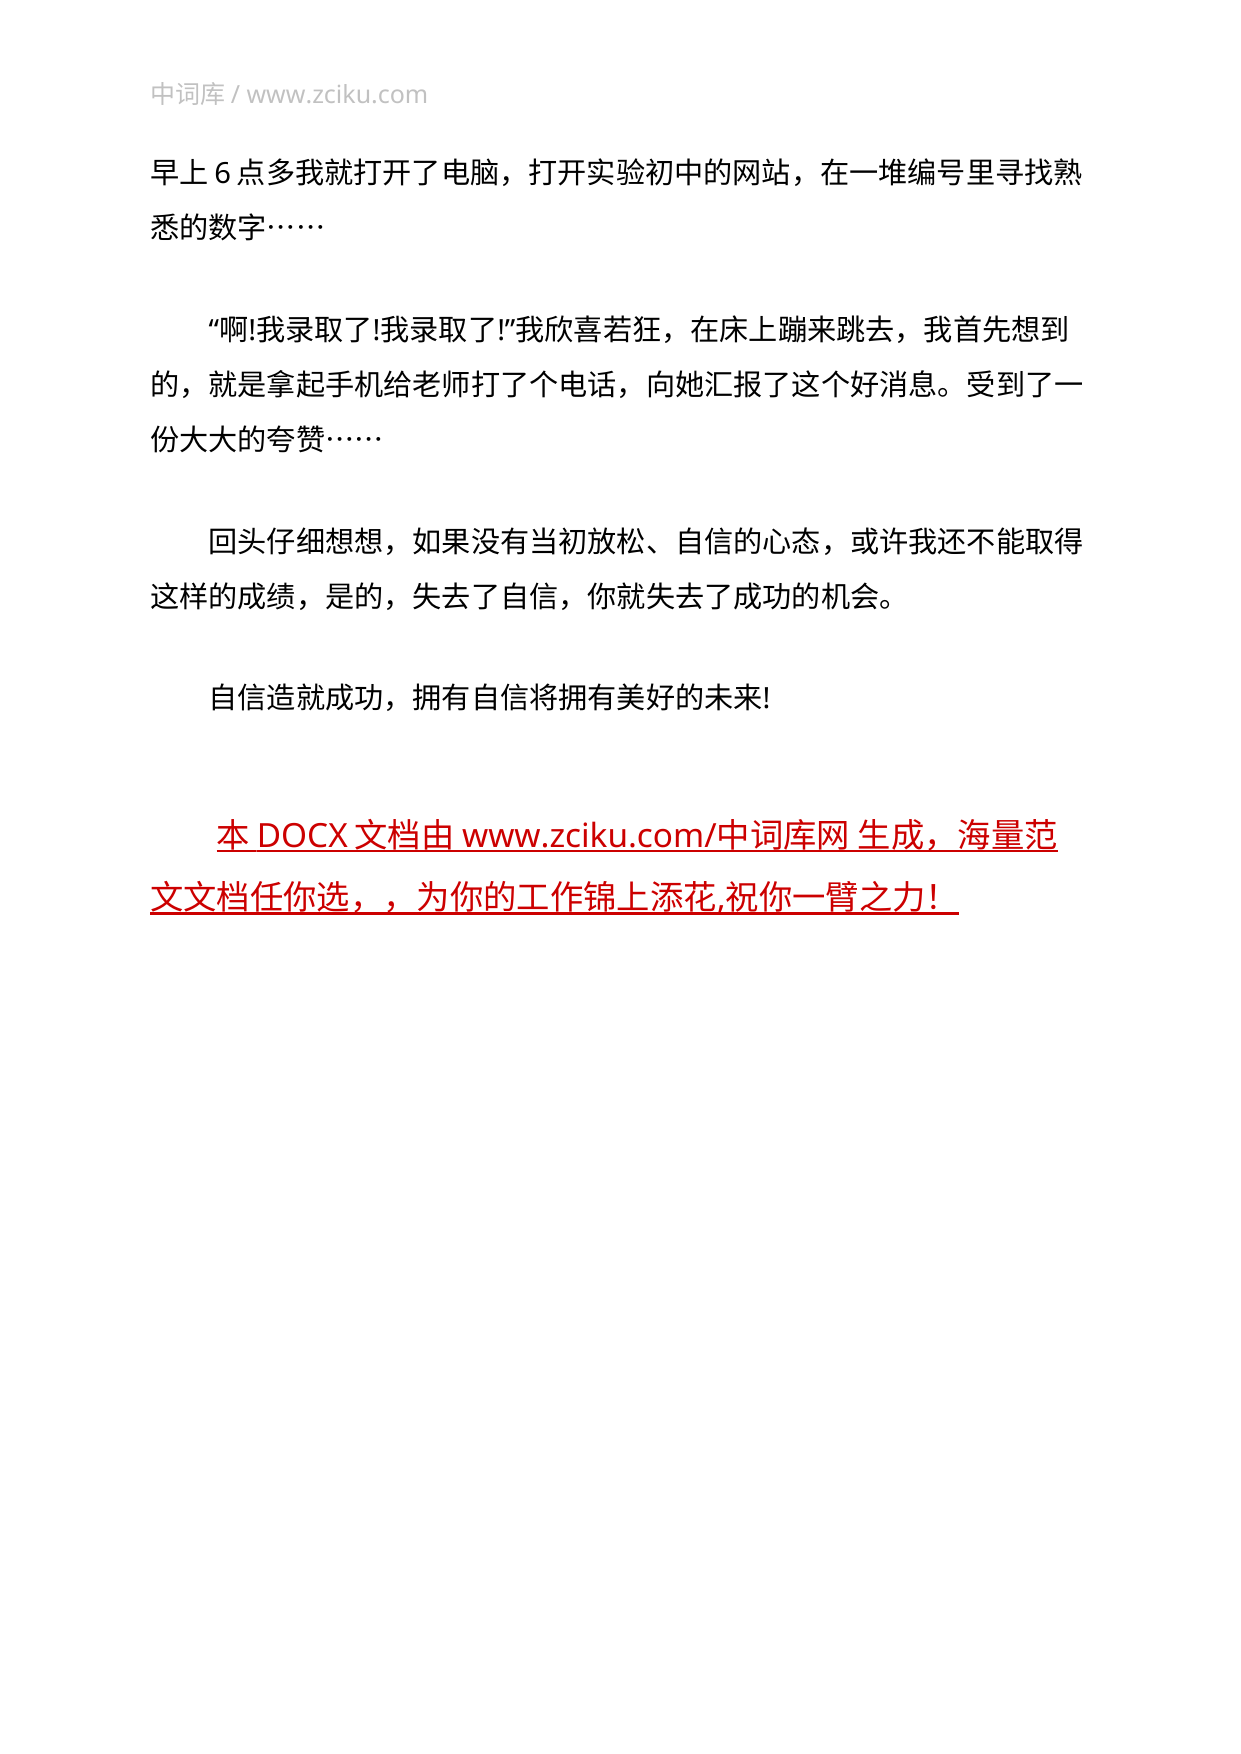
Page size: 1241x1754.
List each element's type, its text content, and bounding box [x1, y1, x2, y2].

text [150, 150, 1090, 247]
text 本DOCX文档由 www.zciku.com/中词库网 生成，海量范文文档任你选，，为你的工作锦上添花,祝你一臂之力！ [150, 808, 1090, 919]
text 自信造就成功，拥有自信将拥有美好的未来! [150, 675, 1090, 717]
text 回头仔细想想，如果没有当初放松、自信的心态，或许我还不能取得这样的成绩，是的，失去了自信，你就失去了成功的机会。 [150, 518, 1090, 616]
text “啊!我录取了!我录取了!”我欣喜若狂，在床上蹦来跳去，我首先想到的，就是拿起手机给老师打了个电话，向她汇报了这个好消息。受到了一份大大的夸赞…… [150, 307, 1090, 459]
